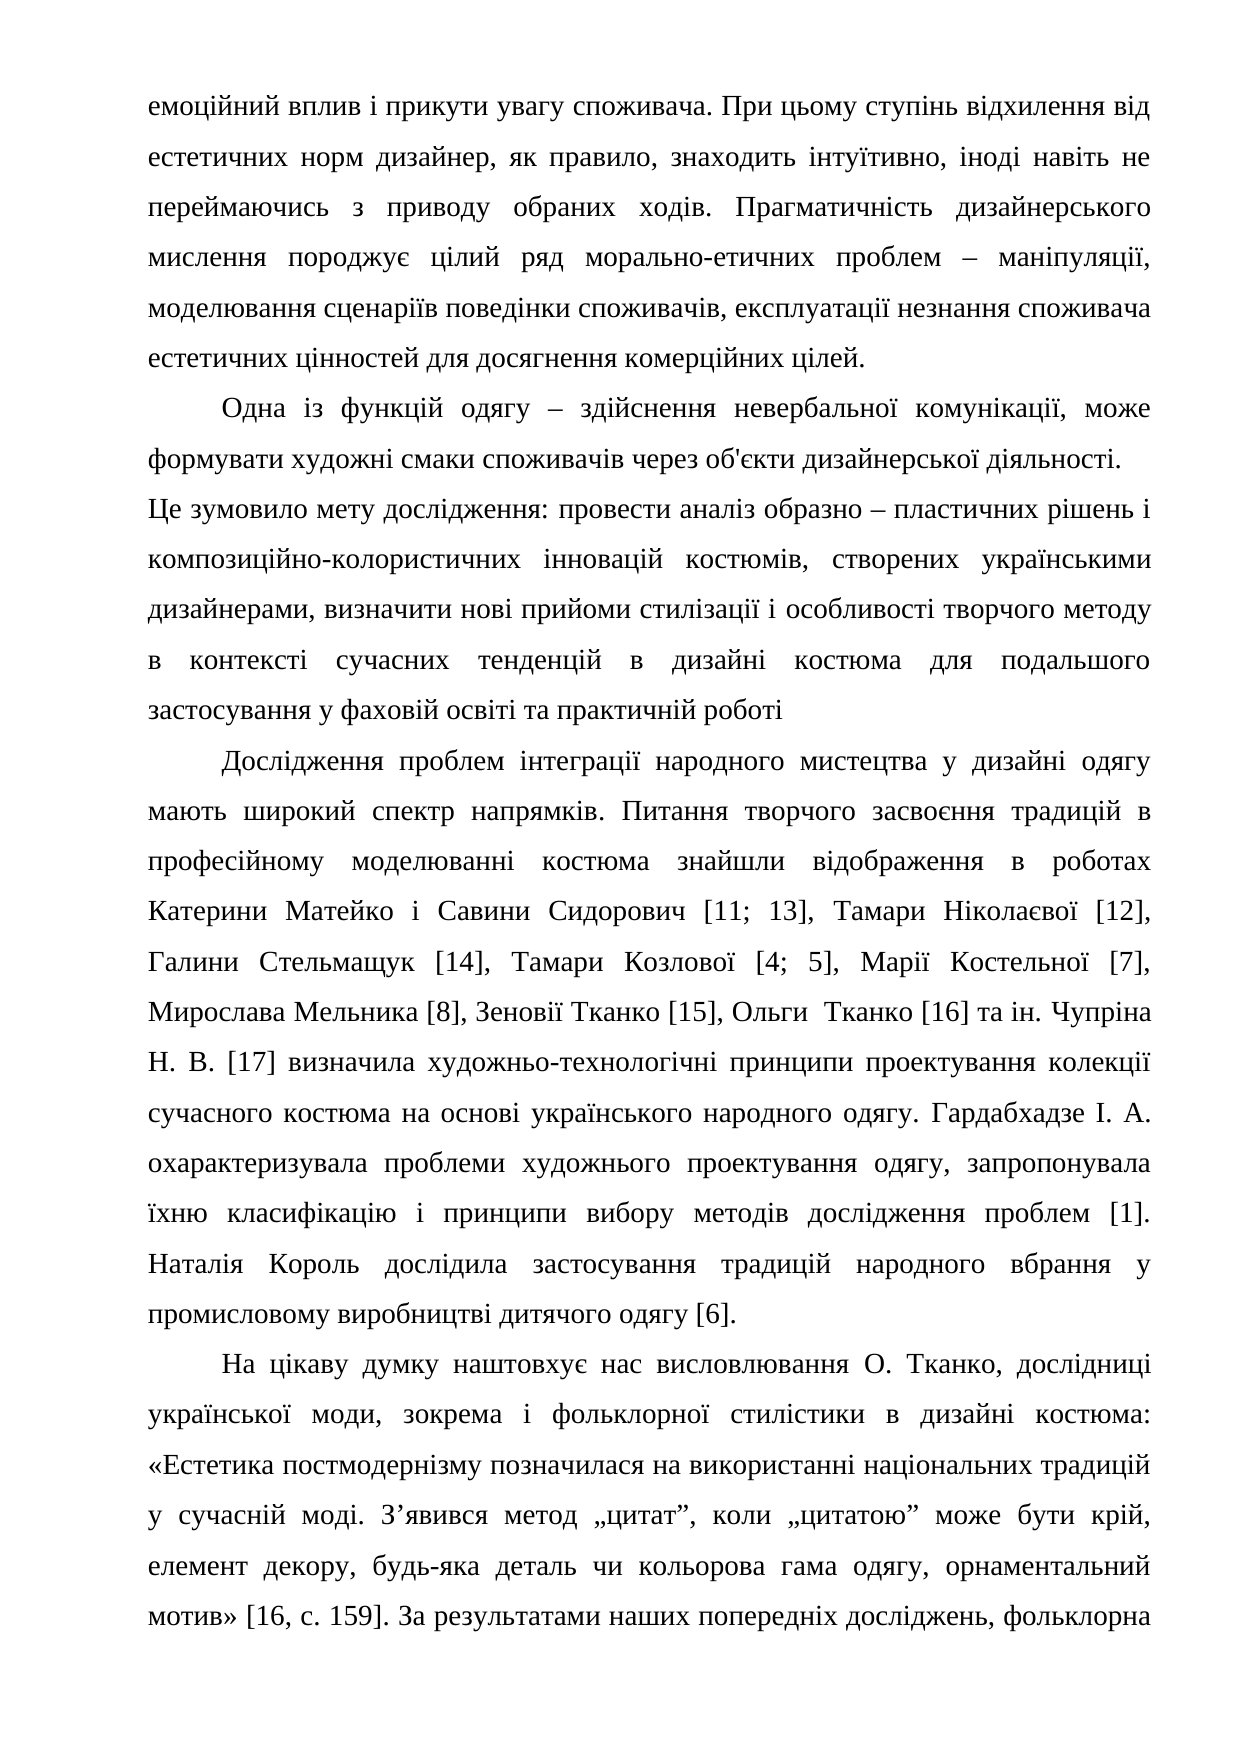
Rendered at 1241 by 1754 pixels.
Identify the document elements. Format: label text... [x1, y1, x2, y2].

text Це зумовило мету дослідження: провести аналіз образно – пластичних рішень і композиційно-колористичних інновацій костюмів, створених українськими дизайнерами, визначити нові прийоми стилізації і особливості творчого методу в контексті сучасних тенденцій в дизайні костюма для подальшого застосування у фаховій освіті та практичній роботі [148, 491, 1152, 726]
text Дослідження проблем інтеграції народного мистецтва у дизайні одягу мають широкий спектр напрямків. Питання творчого засвоєння традицій в професійному моделюванні костюма знайшли відображення в роботах Катерини Матейко і Савини Сидорович [11; 13], Тамари Ніколаєвої [12], Галини Стельмащук [14], Тамари Козлової [4; 5], Марії Костельної [7], Мирослава Мельника [8], Зеновії Тканко [15], Ольги Тканко [16] та ін. Чупріна Н. В. [17] визначила художньо-технологічні принципи проектування колекції сучасного костюма на основі українського народного одягу. Гардабхадзе І. А. охарактеризувала проблеми художнього проектування одягу, запропонувала їхню класифікацію і принципи вибору методів дослідження проблем [1]. Наталія Король дослідила застосування традицій народного вбрання у промисловому виробництві дитячого одягу [6]. [148, 743, 1152, 1329]
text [148, 88, 1152, 374]
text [148, 1346, 1152, 1631]
text Одна із функцій одягу – здійснення невербальної комунікації, може формувати художні смаки споживачів через об'єкти дизайнерської діяльності. [148, 390, 1152, 474]
